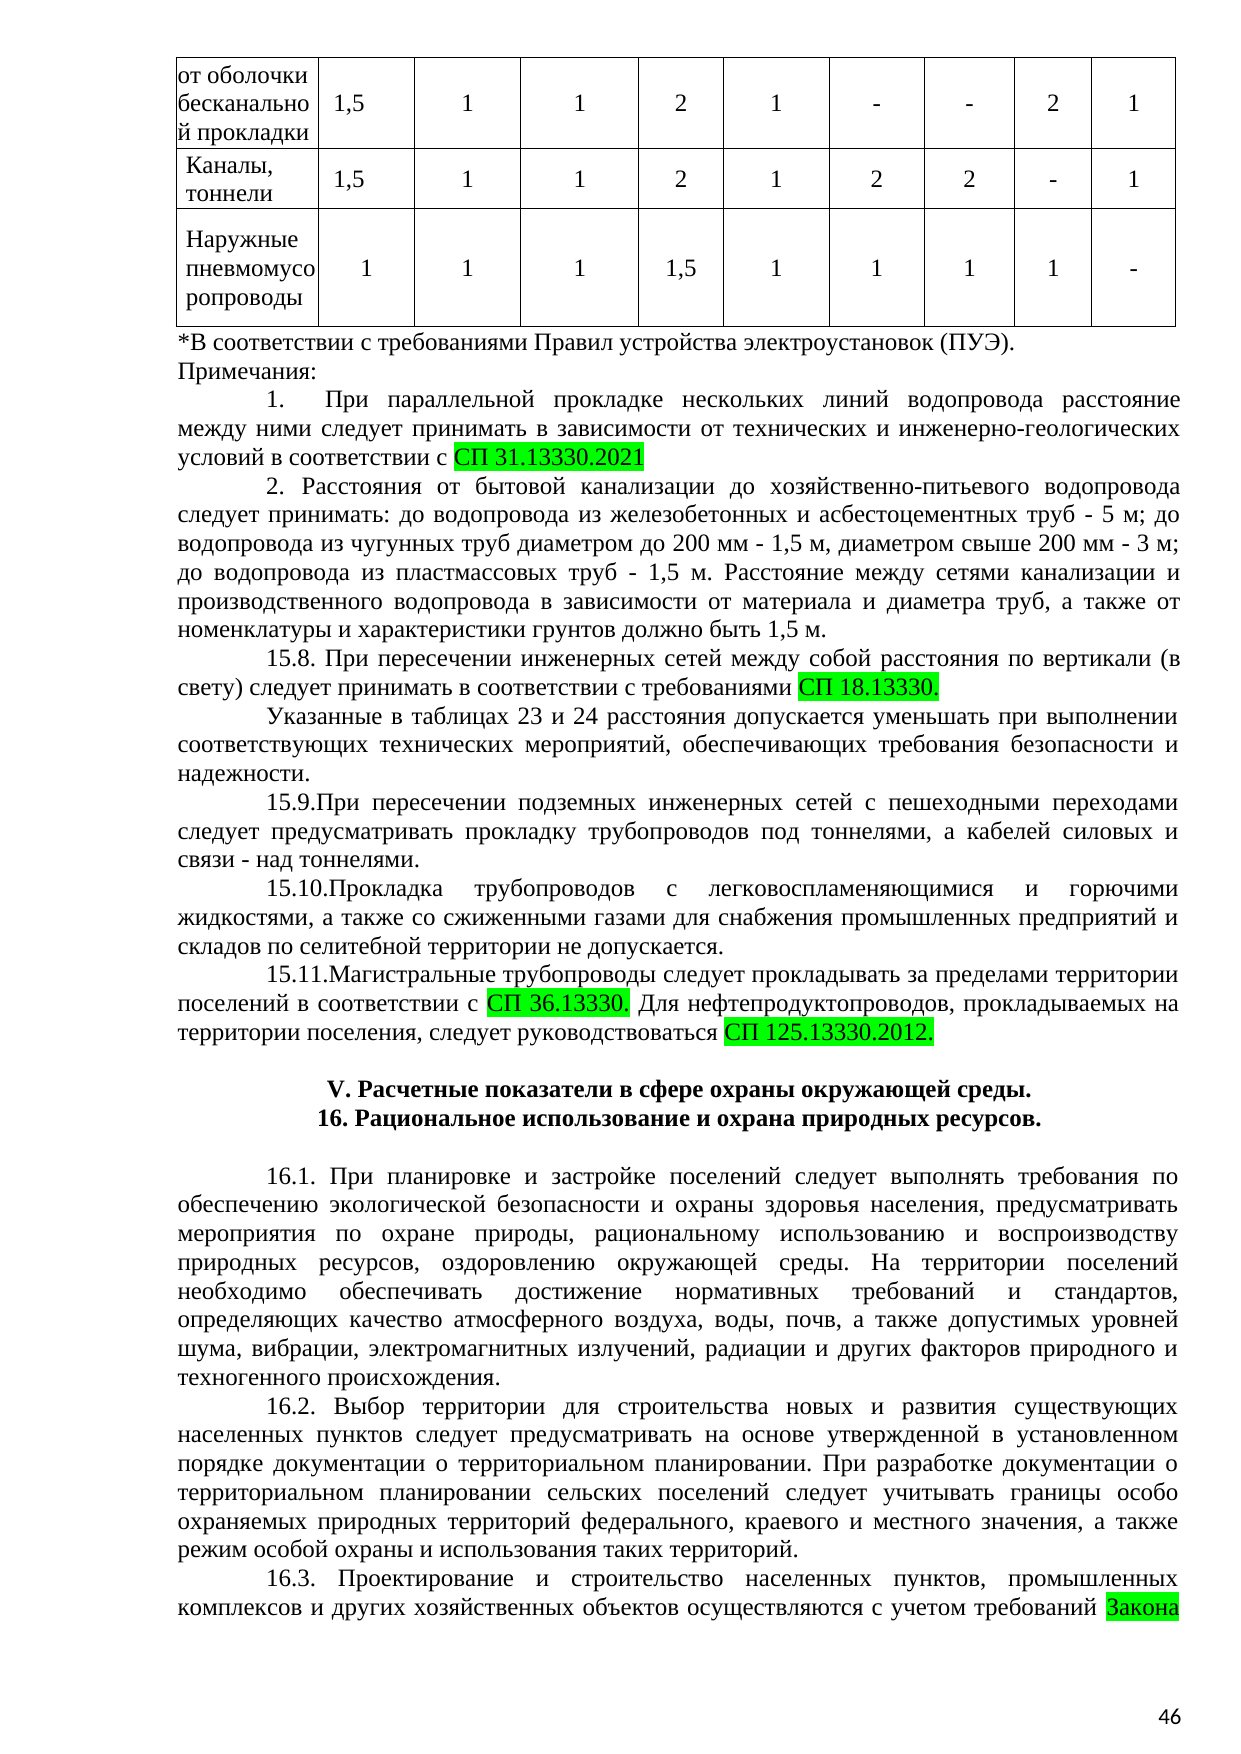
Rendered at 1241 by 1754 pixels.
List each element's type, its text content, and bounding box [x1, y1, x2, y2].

table_cell 1 [830, 209, 924, 326]
table_cell 1 [1092, 58, 1175, 148]
text Примечания: [177, 356, 1181, 384]
table_cell 1 [521, 58, 638, 148]
table_cell 1 [415, 209, 520, 326]
text V. Расчетные показатели в сфере охраны окружающей среды. [177, 1074, 1181, 1103]
table_cell 1 [521, 209, 638, 326]
table_cell от оболочки бесканальной прокладки [177, 58, 318, 148]
table_cell 1 [925, 209, 1014, 326]
table_cell - [925, 58, 1014, 148]
table_cell - [1092, 209, 1175, 326]
table_cell 1 [415, 58, 520, 148]
table_cell 2 [925, 149, 1014, 208]
table_cell - [830, 58, 924, 148]
table_cell 2 [1015, 58, 1091, 148]
table_cell 2 [639, 58, 723, 148]
table_cell - [1015, 149, 1091, 208]
table_cell 2 [639, 149, 723, 208]
list При параллельной прокладке нескольких линий водопровода расстояние между ними следует принимать в зависимости от технических и инженерно-геологических условий в соответствии с СП 31.13330.2021 [177, 384, 1181, 471]
text 15.9.При пересечении подземных инженерных сетей с пешеходными переходами следует предусматривать прокладку трубопроводов под тоннелями, а кабелей силовых и связи - над тоннелями. [177, 787, 1179, 873]
table_cell 1 [724, 58, 829, 148]
table_cell 1 [724, 209, 829, 326]
table_cell Наружные пневмомусо ропроводы [177, 209, 318, 326]
text 16. Рациональное использование и охрана природных ресурсов. [177, 1103, 1181, 1132]
table_cell 1,5 [319, 149, 414, 208]
table_cell 1 [1092, 149, 1175, 208]
text 15.11.Магистральные трубопроводы следует прокладывать за пределами территории поселений в соответствии с СП 36.13330. Для нефтепродуктопроводов, прокладываемых на территории поселения, следует руководствоваться СП 125.13330.2012. [177, 959, 1179, 1046]
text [177, 1563, 1179, 1621]
table_cell 1 [724, 149, 829, 208]
text 15.10.Прокладка трубопроводов с легковоспламеняющимися и горючими жидкостями, а также со сжиженными газами для снабжения промышленных предприятий и складов по селитебной территории не допускается. [177, 873, 1179, 959]
table_cell 1 [319, 209, 414, 326]
text 15.8. При пересечении инженерных сетей между собой расстояния по вертикали (в свету) следует принимать в соответствии с требованиями СП 18.13330. [177, 643, 1181, 701]
table_cell 1 [521, 149, 638, 208]
table_cell 1,5 [639, 209, 723, 326]
table_cell 2 [830, 149, 924, 208]
text *В соответствии с требованиями Правил устройства электроустановок (ПУЭ). [177, 327, 1181, 356]
list Расстояния от бытовой канализации до хозяйственно-питьевого водопровода следует принимать: до водопровода из железобетонных и асбестоцементных труб - 5 м; до водопровода из чугунных труб диаметром до 200 мм - 1,5 м, диаметром свыше 200 мм - 3 м; до водопровода из пластмассовых труб - 1,5 м. Расстояние между сетями канализации и производственного водопровода в зависимости от материала и диаметра труб, а также от номенклатуры и характеристики грунтов должно быть 1,5 м. [177, 471, 1181, 643]
text 16.1. При планировке и застройке поселений следует выполнять требования по обеспечению экологической безопасности и охраны здоровья населения, предусматривать мероприятия по охране природы, рациональному использованию и воспроизводству природных ресурсов, оздоровлению окружающей среды. На территории поселений необходимо обеспечивать достижение нормативных требований и стандартов, определяющих качество атмосферного воздуха, воды, почв, а также допустимых уровней шума, вибрации, электромагнитных излучений, радиации и других факторов природного и техногенного происхождения. [177, 1161, 1179, 1391]
table_cell 1 [1015, 209, 1091, 326]
table_cell Каналы, тоннели [177, 149, 318, 208]
table_cell 1 [415, 149, 520, 208]
text 16.2. Выбор территории для строительства новых и развития существующих населенных пунктов следует предусматривать на основе утвержденной в установленном порядке документации о территориальном планировании. При разработке документации о территориальном планировании сельских поселений следует учитывать границы особо охраняемых природных территорий федерального, краевого и местного значения, а также режим особой охраны и использования таких территорий. [177, 1391, 1179, 1563]
text Указанные в таблицах 23 и 24 расстояния допускается уменьшать при выполнении соответствующих технических мероприятий, обеспечивающих требования безопасности и надежности. [177, 701, 1179, 787]
table_cell 1,5 [319, 58, 414, 148]
